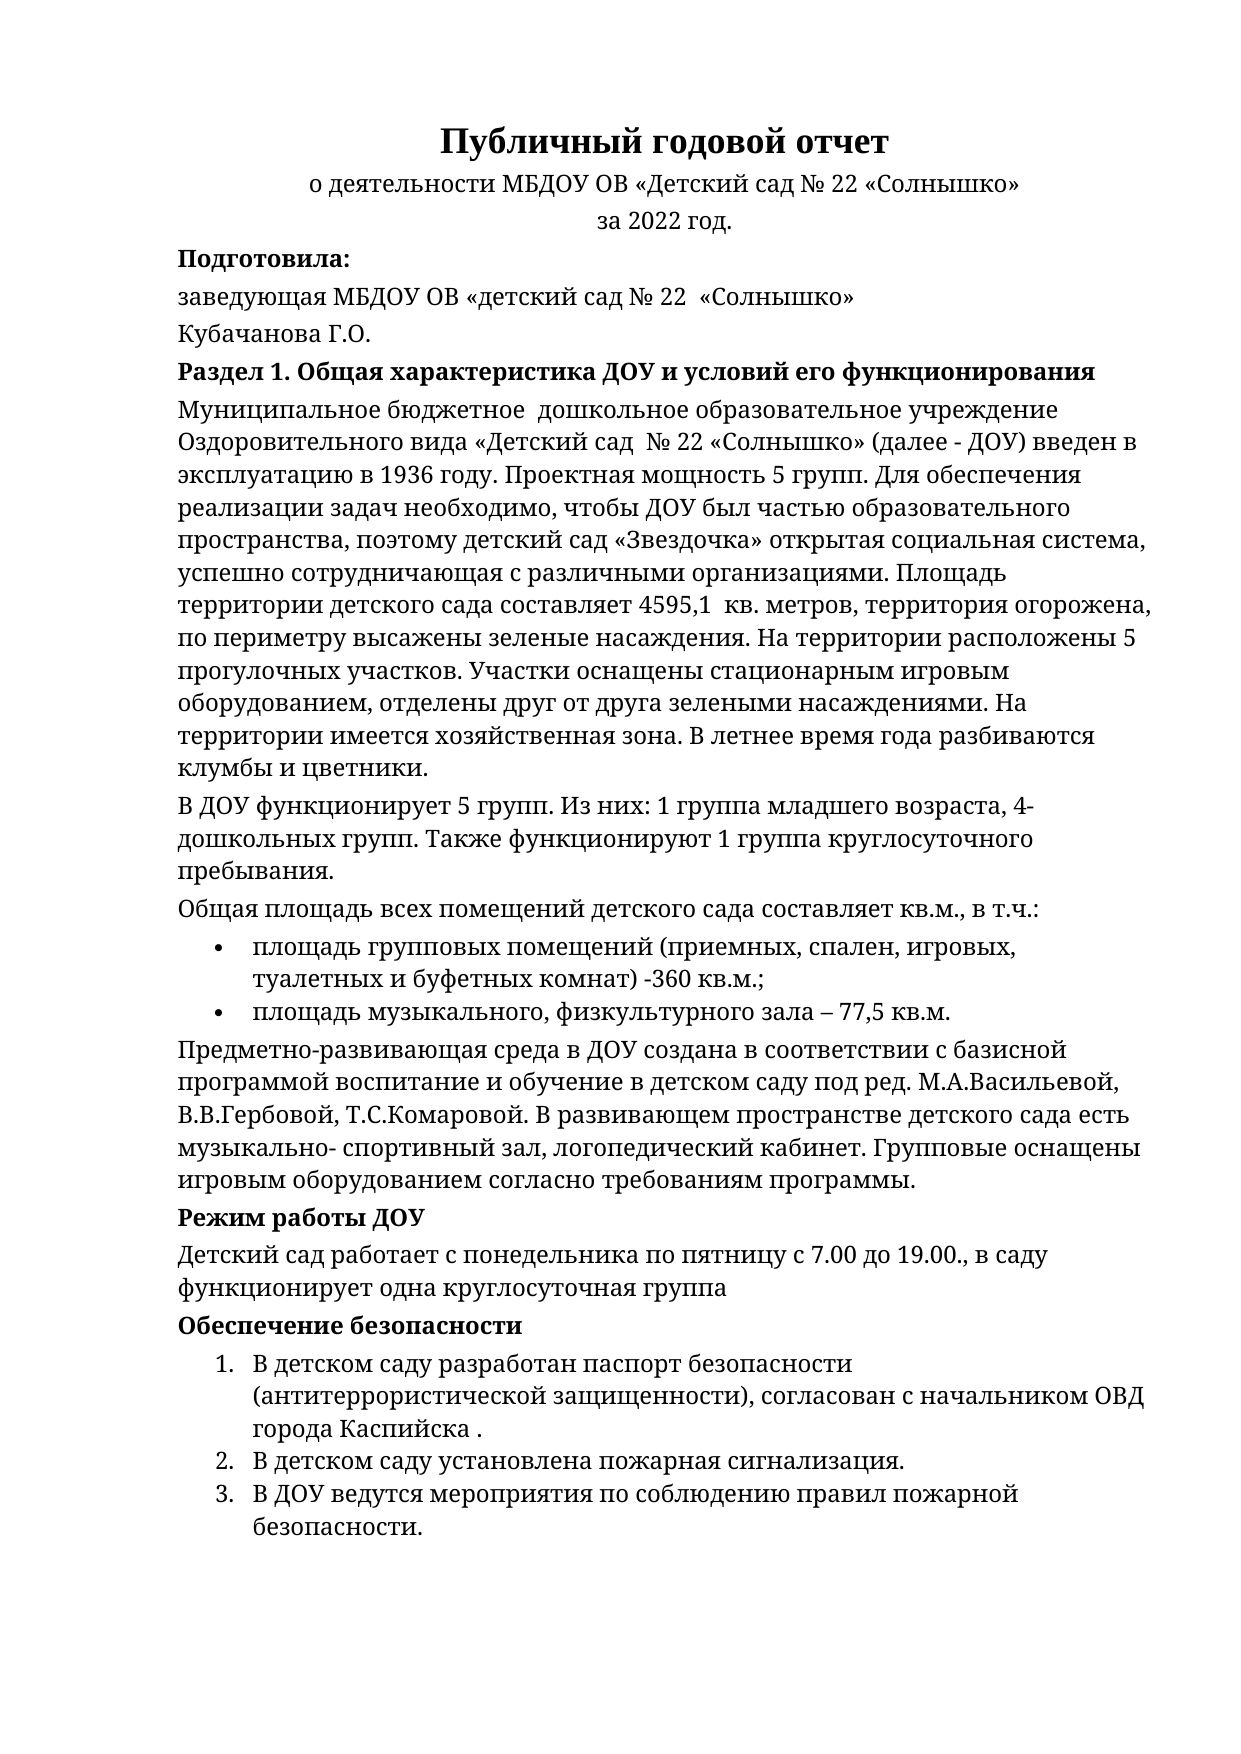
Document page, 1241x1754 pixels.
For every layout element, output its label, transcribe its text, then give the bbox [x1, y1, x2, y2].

list В детском саду установлена пожарная сигнализация. [215, 1444, 1152, 1477]
text Общая площадь всех помещений детского сада составляет кв.м., в т.ч.: [177, 892, 1152, 924]
text Подготовила: [177, 242, 1152, 274]
text о деятельности МБДОУ ОВ «Детский сад № 22 «Солнышко» [177, 166, 1152, 199]
list площадь групповых помещений (приемных, спален, игровых, туалетных и буфетных комнат) -360 кв.м.; [215, 929, 1152, 995]
text Детский сад работает с понедельника по пятницу с 7.00 до 19.00., в саду функционирует одна круглосуточная группа [177, 1238, 1152, 1303]
text Публичный годовой отчет [177, 118, 1152, 161]
text за 2022 год. [177, 204, 1152, 237]
list площадь музыкального, физкультурного зала – 77,5 кв.м. [215, 995, 1152, 1027]
text Кубачанова Г.О. [177, 317, 1152, 350]
text Муниципальное бюджетное дошкольное образовательное учреждение Оздоровительного вида «Детский сад № 22 «Солнышко» (далее - ДОУ) введен в эксплуатацию в 1936 году. Проектная мощность 5 групп. Для обеспечения реализации задач необходимо, чтобы ДОУ был частью образовательного пространства, поэтому детский сад «Звездочка» открытая социальная система, успешно сотрудничающая с различными организациями. Площадь территории детского сада составляет 4595,1 кв. метров, территория огорожена, по периметру высажены зеленые насаждения. На территории расположены 5 прогулочных участков. Участки оснащены стационарным игровым оборудованием, отделены друг от друга зелеными насаждениями. На территории имеется хозяйственная зона. В летнее время года разбиваются клумбы и цветники. [177, 393, 1152, 784]
text Предметно-развивающая среда в ДОУ создана в соответствии с базисной программой воспитание и обучение в детском саду под ред. М.А.Васильевой, В.В.Гербовой, Т.С.Комаровой. В развивающем пространстве детского сада есть музыкально- спортивный зал, логопедический кабинет. Групповые оснащены игровым оборудованием согласно требованиям программы. [177, 1032, 1152, 1196]
text Режим работы ДОУ [177, 1201, 1152, 1233]
text Раздел 1. Общая характеристика ДОУ и условий его функционирования [177, 355, 1152, 387]
list В детском саду разработан паспорт безопасности (антитеррористической защищенности), согласован с начальником ОВД города Каспийска . [215, 1346, 1152, 1444]
list В ДОУ ведутся мероприятия по соблюдению правил пожарной безопасности. [215, 1477, 1152, 1542]
text Обеспечение безопасности [177, 1309, 1152, 1341]
text В ДОУ функционирует 5 групп. Из них: 1 группа младшего возраста, 4-дошкольных групп. Также функционируют 1 группа круглосуточного пребывания. [177, 789, 1152, 887]
text заведующая МБДОУ ОВ «детский сад № 22 «Солнышко» [177, 279, 1152, 312]
